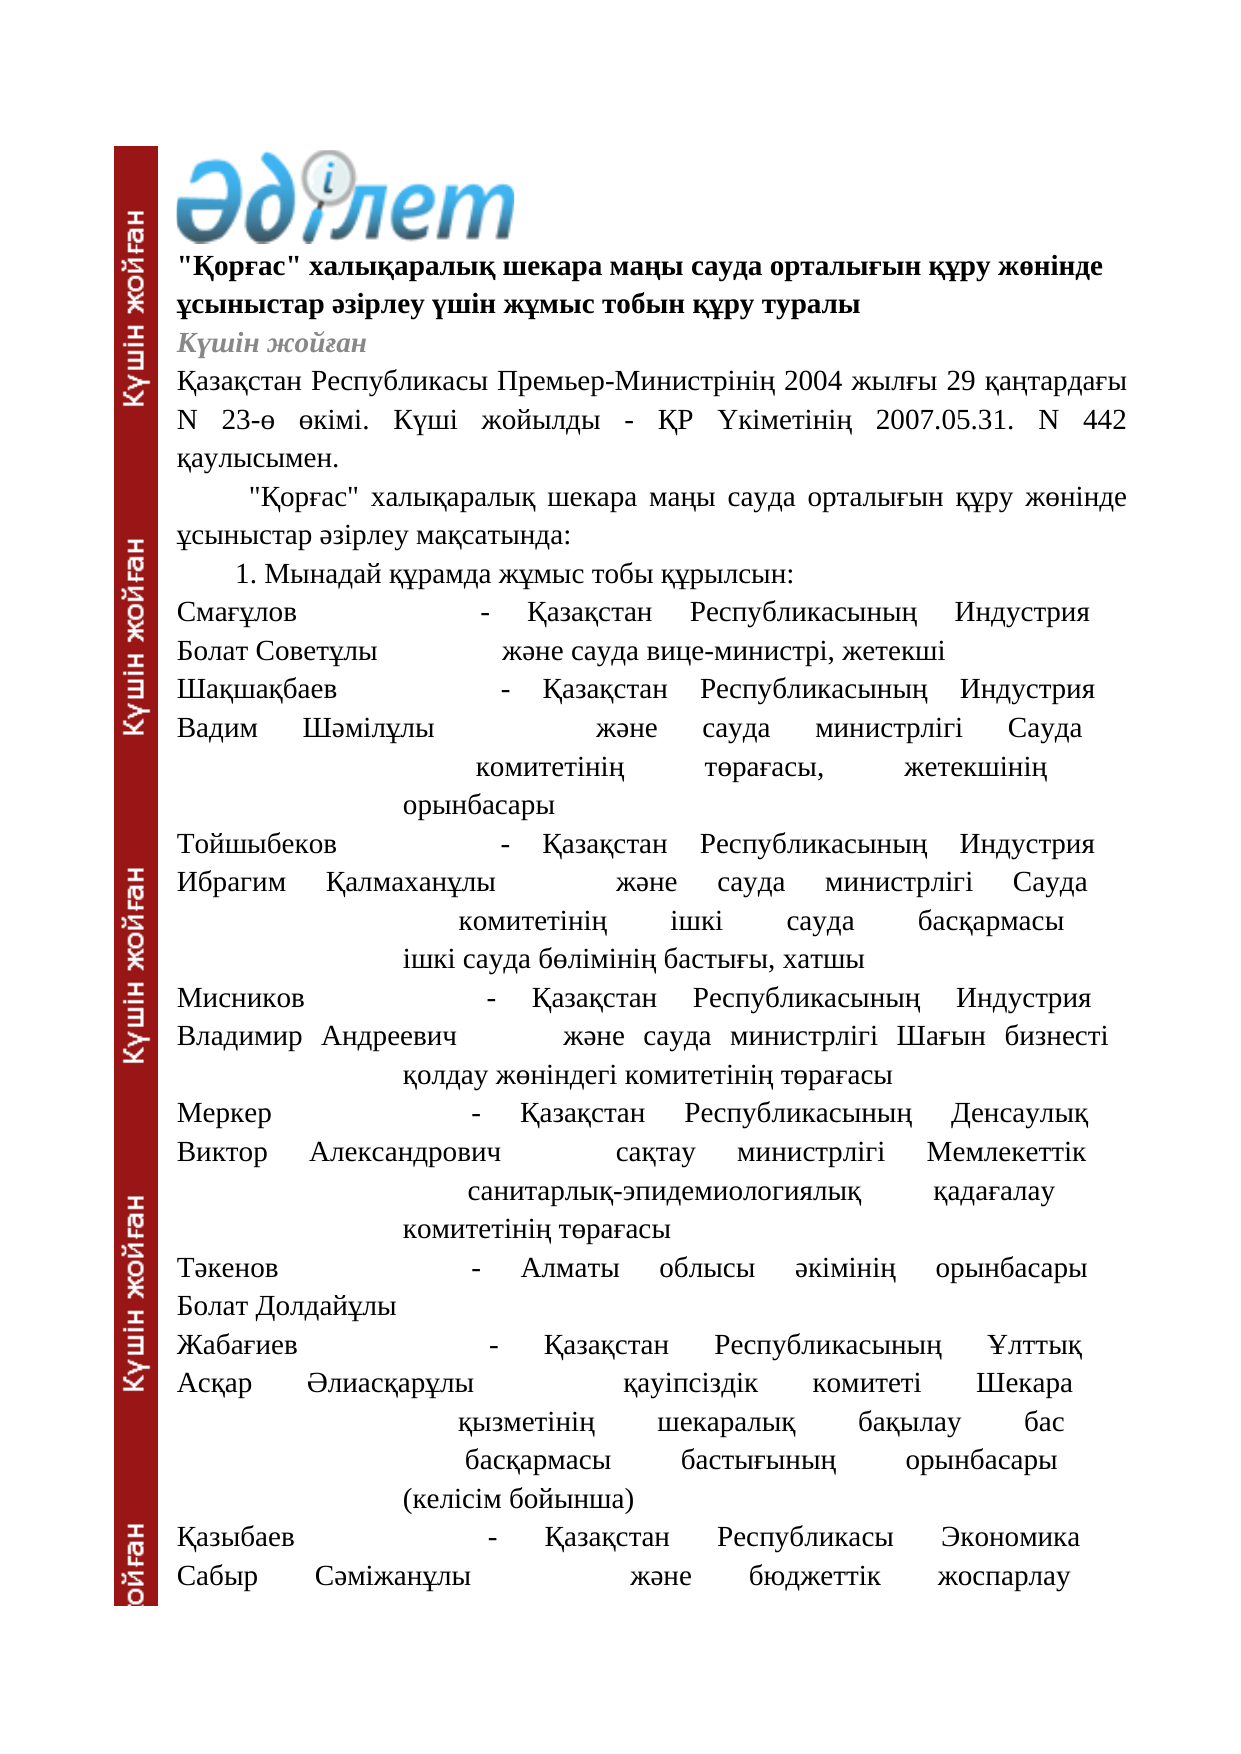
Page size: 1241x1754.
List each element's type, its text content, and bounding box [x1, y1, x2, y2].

picture [114, 589, 158, 594]
text Мисников - Қазақстан Республикасының Индустрия Владимир Андреевич және сауда министрлiгi Шағын бизнестi қолдау жөнiндегi комитетiнiң төрағасы [112, 980, 1128, 1091]
text "Қорғас" халықаралық шекара маңы сауда орталығын құpу жөнiнде ұсыныстар әзiрлеу үшiн жұмыс тобын құру туралы [112, 248, 1128, 320]
text Тойшыбеков - Қазақстан Республикасының Индустрия Ибрагим Қалмаханұлы және сауда министрлiгi Сауда комитетiнiң iшкi сауда басқармасы iшкi сауда бөлiмiнiң бастығы, хатшы [112, 826, 1128, 975]
text "Қорғас" халықаралық шекара маңы сауда орталығын құру жөнiнде ұсыныстар әзiрлеу мақсатында: [112, 479, 1128, 551]
picture [114, 821, 158, 826]
picture [114, 146, 158, 248]
picture [114, 551, 158, 556]
picture [114, 320, 158, 325]
picture [114, 667, 158, 672]
picture [114, 1091, 158, 1096]
picture [114, 474, 158, 479]
text Шақшақбаев - Қазақстан Республикасының Индустрия Вадим Шәмілұлы және сауда министрлiгi Сауда комитетiнiң төрағасы, жетекшiнiң орынбасары [112, 672, 1128, 821]
picture [114, 1592, 158, 1606]
picture [176, 150, 515, 244]
picture [114, 1245, 158, 1250]
picture [114, 358, 158, 363]
picture [114, 1514, 158, 1519]
text Жабағиев - Қазақстан Республикасының Ұлттық Асқар Әлиасқарұлы қауіпсіздiк комитетi Шекара қызметінiң шекаралық бақылау бас басқармасы бастығының орынбасары (келісім бойынша) [112, 1327, 1128, 1514]
text Меркер - Қазақстан Республикасының Денсаулық Виктор Александрович сақтау министрлiгi Мемлекеттiк санитарлық-эпидемиологиялық қадағалау комитетiнiң төрағасы [112, 1096, 1128, 1245]
text Қазақстан Республикасы Премьер-Министрінің 2004 жылғы 29 қаңтардағы N 23-ө өкімі. Күші жойылды - ҚР Үкіметінің 2007.05.31. N 442 қаулысымен. [112, 363, 1128, 474]
picture [114, 1322, 158, 1327]
text Тәкенов - Алматы облысы әкiмiнiң орынбасары Болат Долдайұлы [112, 1250, 1128, 1322]
text Күшін жойған [112, 325, 1128, 358]
picture [114, 975, 158, 980]
text 1. Мынадай құрамда жұмыс тобы құрылсын: [112, 556, 1128, 589]
text Смағұлов - Қазақстан Республикасының Индустрия Болат Советұлы және сауда вице-министрi, жетекшi [112, 594, 1128, 667]
